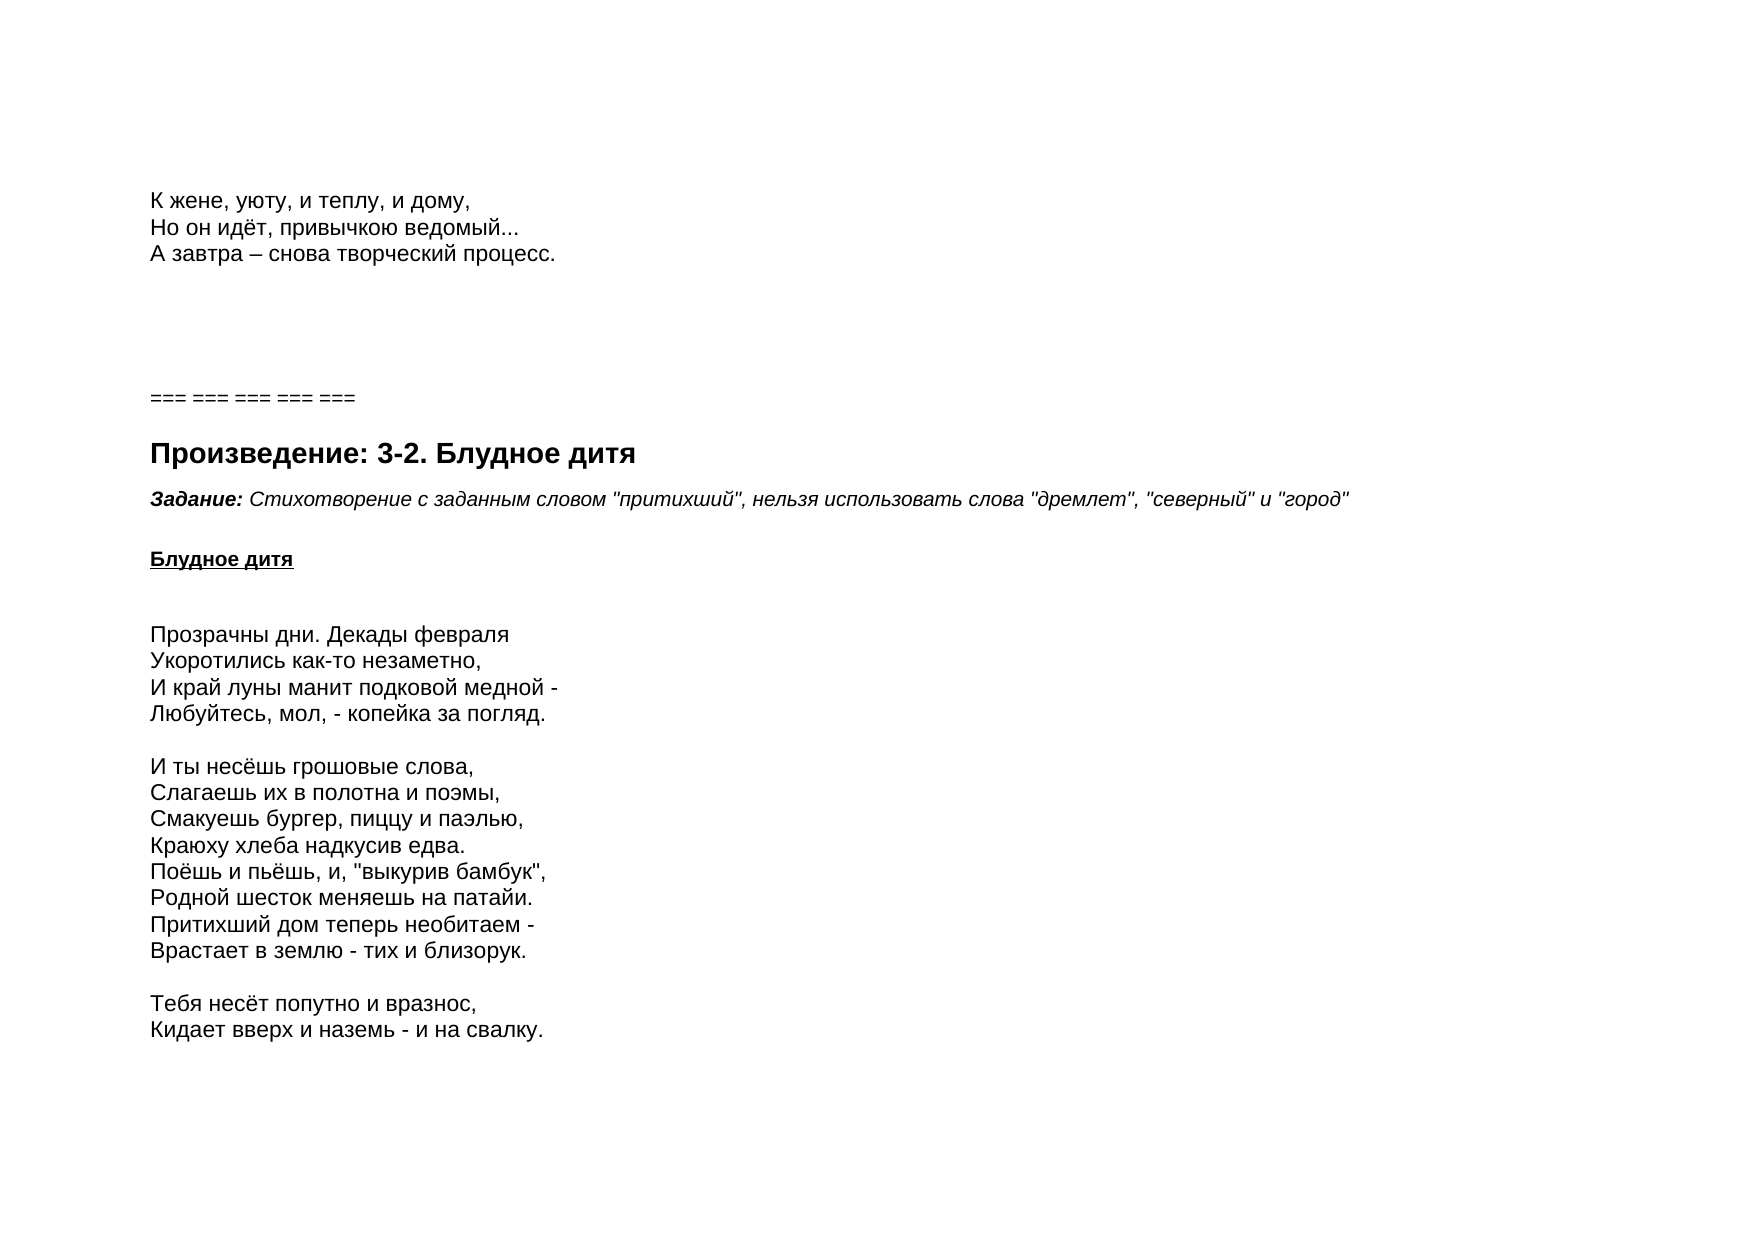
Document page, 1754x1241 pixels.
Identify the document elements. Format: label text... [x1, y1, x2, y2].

text Любуйтесь, мол, - копейка за погляд. [150, 700, 1604, 726]
text К жене, уюту, и теплу, и дому, [150, 187, 1604, 213]
text Кидает вверх и наземь - и на свалку. [150, 1016, 1604, 1042]
text А завтра – снова творческий процесс. [150, 240, 1604, 266]
text Врастает в землю - тих и близорук. [150, 937, 1604, 963]
text Задание: Стихотворение с заданным словом "притихший", нельзя использовать слова "дремлет", "северный" и "город" [150, 487, 1604, 511]
text Тебя несёт попутно и вразнос, [150, 990, 1604, 1016]
text Родной шесток меняешь на патайи. [150, 884, 1604, 911]
text И ты несёшь грошовые слова, [150, 753, 1604, 779]
text И край луны манит подковой медной - [150, 673, 1604, 700]
text Слагаешь их в полотна и поэмы, [150, 779, 1604, 805]
text Произведение: 3-2. Блудное дитя [150, 436, 1604, 470]
text Блудное дитя [150, 547, 1604, 571]
text === === === === === [150, 386, 1604, 410]
text Укоротились как-то незаметно, [150, 647, 1604, 673]
text Притихший дом теперь необитаем - [150, 911, 1604, 937]
text Смакуешь бургер, пиццу и паэлью, [150, 805, 1604, 832]
text Поёшь и пьёшь, и, "выкурив бамбук", [150, 858, 1604, 884]
text Прозрачны дни. Декады февраля [150, 621, 1604, 647]
text Но он идёт, привычкою ведомый... [150, 213, 1604, 240]
text Краюху хлеба надкусив едва. [150, 832, 1604, 858]
